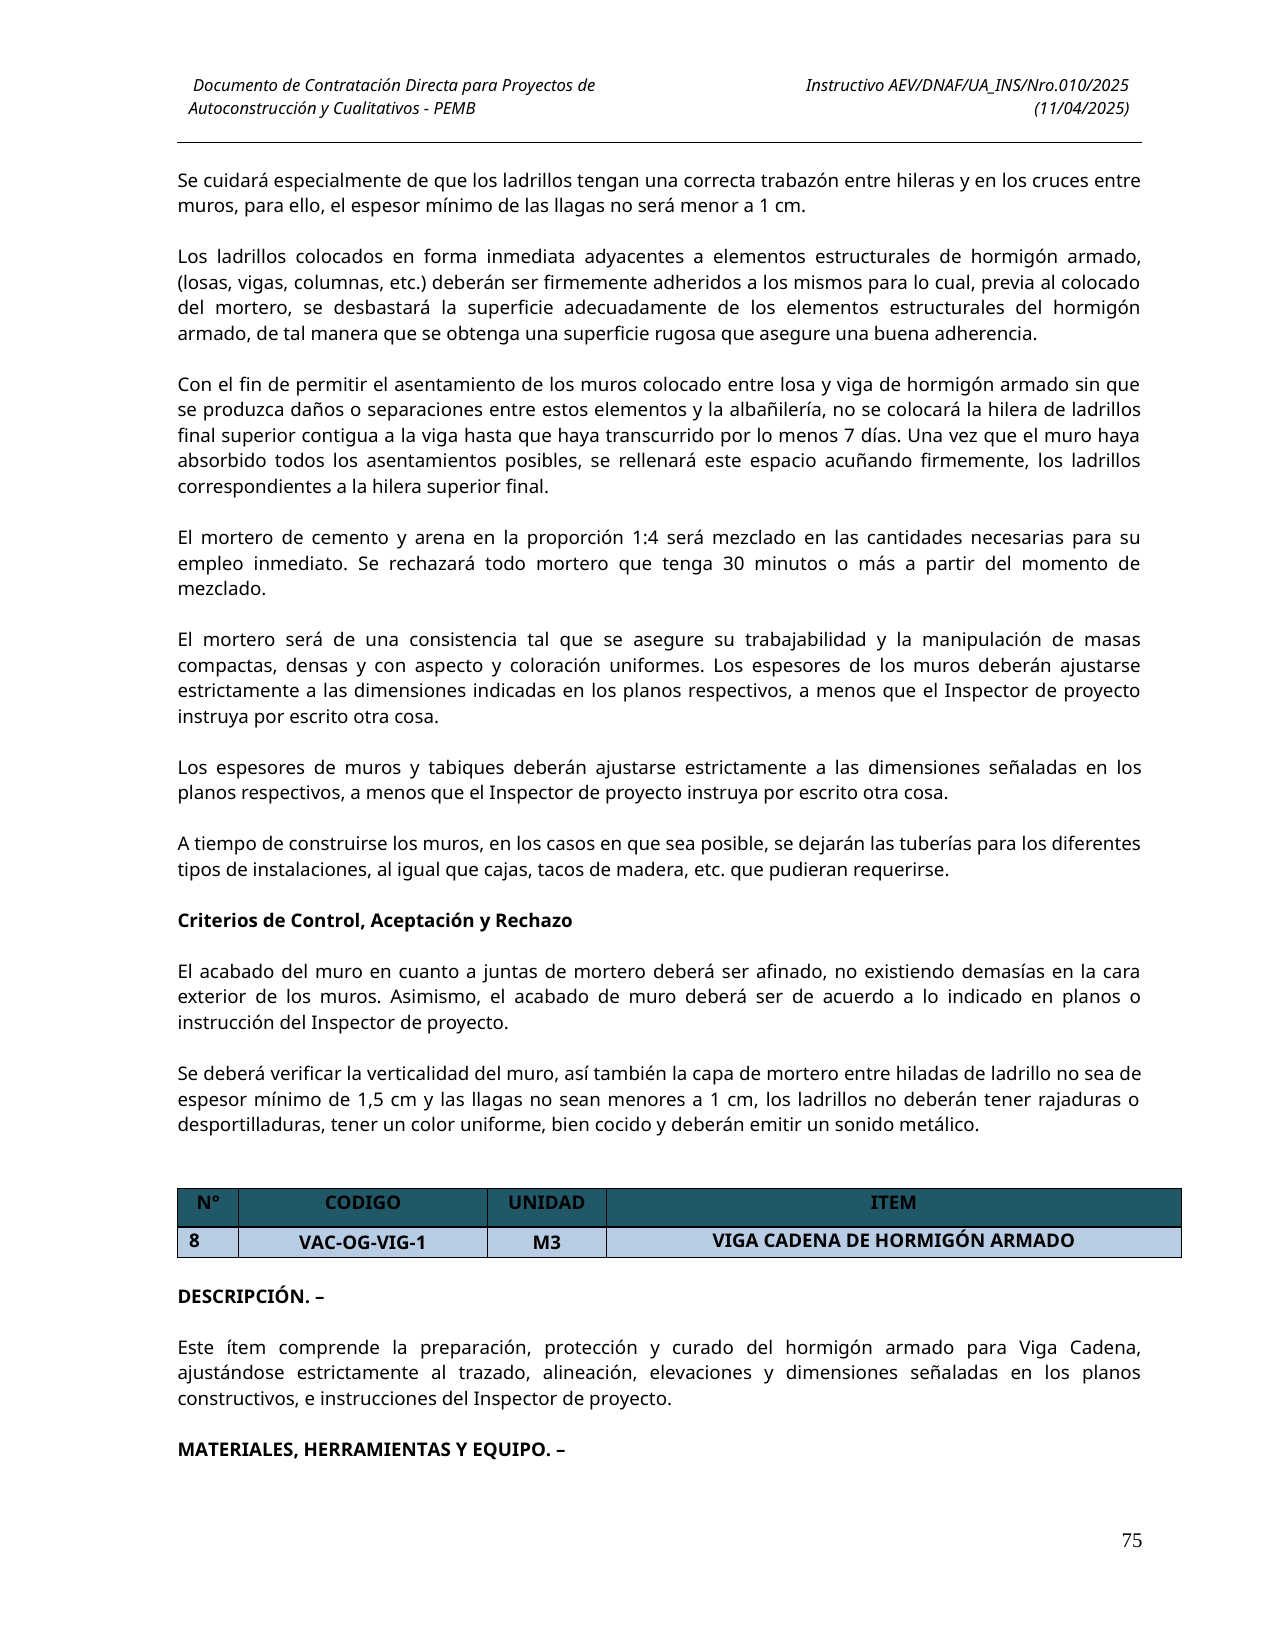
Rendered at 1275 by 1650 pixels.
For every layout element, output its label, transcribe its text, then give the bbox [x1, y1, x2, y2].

text Se cuidará especialmente de que los ladrillos tengan una correcta trabazón entre hileras y en los cruces entre muros, para ello, el espesor mínimo de las llagas no será menor a 1 cm. [177, 167, 1142, 218]
text Criterios de Control, Aceptación y Rechazo [177, 907, 1142, 933]
text Los ladrillos colocados en forma inmediata adyacentes a elementos estructurales de hormigón armado, (losas, vigas, columnas, etc.) deberán ser firmemente adheridos a los mismos para lo cual, previa al colocado del mortero, se desbastará la superficie adecuadamente de los elementos estructurales del hormigón armado, de tal manera que se obtenga una superficie rugosa que asegure una buena adherencia. [177, 244, 1142, 346]
text Los espesores de muros y tabiques deberán ajustarse estrictamente a las dimensiones señaladas en los planos respectivos, a menos que el Inspector de proyecto instruya por escrito otra cosa. [177, 754, 1142, 805]
text Este ítem comprende la preparación, protección y curado del hormigón armado para Viga Cadena, ajustándose estrictamente al trazado, alineación, elevaciones y dimensiones señaladas en los planos constructivos, e instrucciones del Inspector de proyecto. [177, 1334, 1142, 1411]
text El mortero de cemento y arena en la proporción 1:4 será mezclado en las cantidades necesarias para su empleo inmediato. Se rechazará todo mortero que tenga 30 minutos o más a partir del momento de mezclado. [177, 524, 1142, 601]
text DESCRIPCIÓN. – [177, 1283, 1142, 1309]
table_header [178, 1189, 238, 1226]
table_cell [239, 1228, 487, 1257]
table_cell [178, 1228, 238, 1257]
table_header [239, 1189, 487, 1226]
text MATERIALES, HERRAMIENTAS Y EQUIPO. – [177, 1436, 1142, 1462]
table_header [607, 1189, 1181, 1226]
text El acabado del muro en cuanto a juntas de mortero deberá ser afinado, no existiendo demasías en la cara exterior de los muros. Asimismo, el acabado de muro deberá ser de acuerdo a lo indicado en planos o instrucción del Inspector de proyecto. [177, 958, 1142, 1035]
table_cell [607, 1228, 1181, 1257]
text Con el fin de permitir el asentamiento de los muros colocado entre losa y viga de hormigón armado sin que se produzca daños o separaciones entre estos elementos y la albañilería, no se colocará la hilera de ladrillos final superior contigua a la viga hasta que haya transcurrido por lo menos 7 días. Una vez que el muro haya absorbido todos los asentamientos posibles, se rellenará este espacio acuñando firmemente, los ladrillos correspondientes a la hilera superior final. [177, 371, 1142, 499]
text A tiempo de construirse los muros, en los casos en que sea posible, se dejarán las tuberías para los diferentes tipos de instalaciones, al igual que cajas, tacos de madera, etc. que pudieran requerirse. [177, 831, 1142, 882]
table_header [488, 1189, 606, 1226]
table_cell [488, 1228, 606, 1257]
text Se deberá verificar la verticalidad del muro, así también la capa de mortero entre hiladas de ladrillo no sea de espesor mínimo de 1,5 cm y las llagas no sean menores a 1 cm, los ladrillos no deberán tener rajaduras o desportilladuras, tener un color uniforme, bien cocido y deberán emitir un sonido metálico. [177, 1060, 1142, 1137]
text El mortero será de una consistencia tal que se asegure su trabajabilidad y la manipulación de masas compactas, densas y con aspecto y coloración uniformes. Los espesores de los muros deberán ajustarse estrictamente a las dimensiones indicadas en los planos respectivos, a menos que el Inspector de proyecto instruya por escrito otra cosa. [177, 626, 1142, 728]
